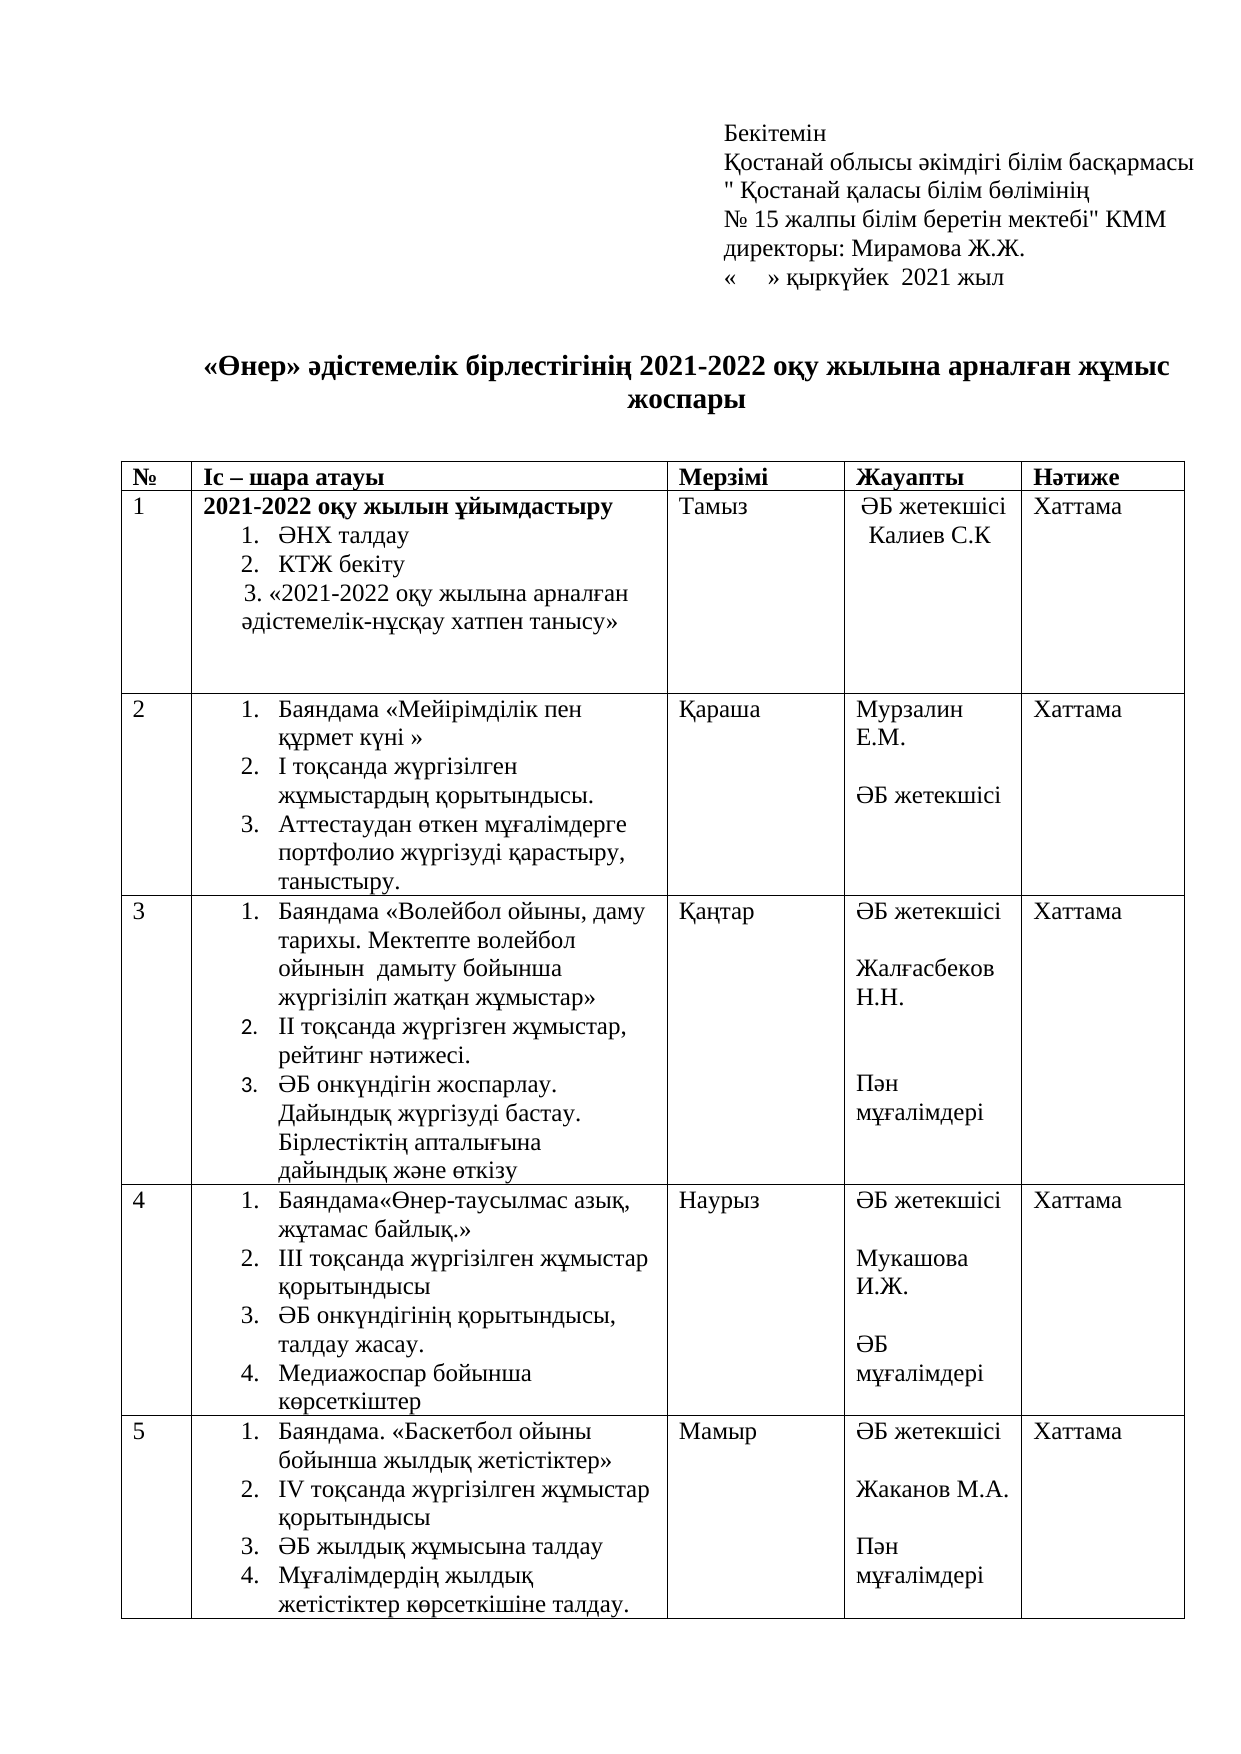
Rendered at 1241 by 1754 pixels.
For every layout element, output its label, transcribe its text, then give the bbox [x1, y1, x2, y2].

text Бекітемін [177, 118, 1196, 147]
text « » қыркүйек 2021 жыл [177, 262, 1196, 291]
table_cell 4 [122, 1185, 191, 1415]
table_cell 5 [122, 1416, 191, 1617]
table_cell Хаттама [1022, 1416, 1184, 1617]
table_cell Хаттама [1022, 1185, 1184, 1415]
table_cell Хаттама [1022, 896, 1184, 1184]
table_cell 2021-2022 оқу жылын ұйымдастыру ӘНХ талдау КТЖ бекіту 3. «2021-2022 оқу жылына арналған әдістемелік-нұсқау хатпен танысу» [192, 491, 667, 693]
table_cell ӘБ жетекшісі Калиев С.К [845, 491, 1021, 693]
table_cell 1 [122, 491, 191, 693]
text «Өнер» әдістемелік бірлестігінің 2021-2022 оқу жылына арналған жұмыс жоспары [177, 348, 1196, 415]
table_cell ӘБ жетекшісі Мукашова И.Ж. ӘБ мұғалімдері [845, 1185, 1021, 1415]
table_cell ӘБ жетекшісі Жаканов М.А. Пән мұғалімдері [845, 1416, 1021, 1617]
table_cell Хаттама [1022, 694, 1184, 895]
text директоры: Мирамова Ж.Ж. [177, 233, 1196, 262]
table_cell Тамыз [668, 491, 844, 693]
table_cell Баяндама. «Баскетбол ойыны бойынша жылдық жетістіктер» ІV тоқсанда жүргізілген жұмыстар қорытындысы ӘБ жылдық жұмысына талдау Мұғалімдердің жылдық жетістіктер көрсеткішіне талдау. [192, 1416, 667, 1617]
table_header Іс – шара атауы [192, 462, 667, 490]
table_cell Қаңтар [668, 896, 844, 1184]
text " Қостанай қаласы білім бөлімінің [177, 176, 1196, 204]
table_header Жауапты [845, 462, 1021, 490]
table_cell Баяндама«Өнер-таусылмас азық, жұтамас байлық.» ІІІ тоқсанда жүргізілген жұмыстар қорытындысы ӘБ онкүндігінің қорытындысы, талдау жасау. Медиажоспар бойынша көрсеткіштер [192, 1185, 667, 1415]
table_header Нәтиже [1022, 462, 1184, 490]
text Қостанай облысы әкімдігі білім басқармасы [177, 147, 1196, 176]
table_cell Баяндама «Мейірімділік пен құрмет күні » І тоқсанда жүргізілген жұмыстардың қорытындысы. Аттестаудан өткен мұғалімдерге портфолио жүргізуді қарастыру, таныстыру. [192, 694, 667, 895]
table_cell 3 [122, 896, 191, 1184]
table_cell Хаттама [1022, 491, 1184, 693]
table_cell Мурзалин Е.М. ӘБ жетекшісі [845, 694, 1021, 895]
table_cell ӘБ жетекшісі Жалғасбеков Н.Н. Пән мұғалімдері [845, 896, 1021, 1184]
table_cell Қараша [668, 694, 844, 895]
table_cell Наурыз [668, 1185, 844, 1415]
table_cell 2 [122, 694, 191, 895]
table_header Мерзімі [668, 462, 844, 490]
table_cell Баяндама «Волейбол ойыны, даму тарихы. Мектепте волейбол ойынын дамыту бойынша жүргізіліп жатқан жұмыстар» ІІ тоқсанда жүргізген жұмыстар, рейтинг нәтижесі. ӘБ онкүндігін жоспарлау. Дайындық жүргізуді бастау. Бірлестіктің апталығына дайындық және өткізу [192, 896, 667, 1184]
text № 15 жалпы білім беретін мектебі" КММ [177, 204, 1196, 233]
table_cell Мамыр [668, 1416, 844, 1617]
table_header № [122, 462, 191, 490]
